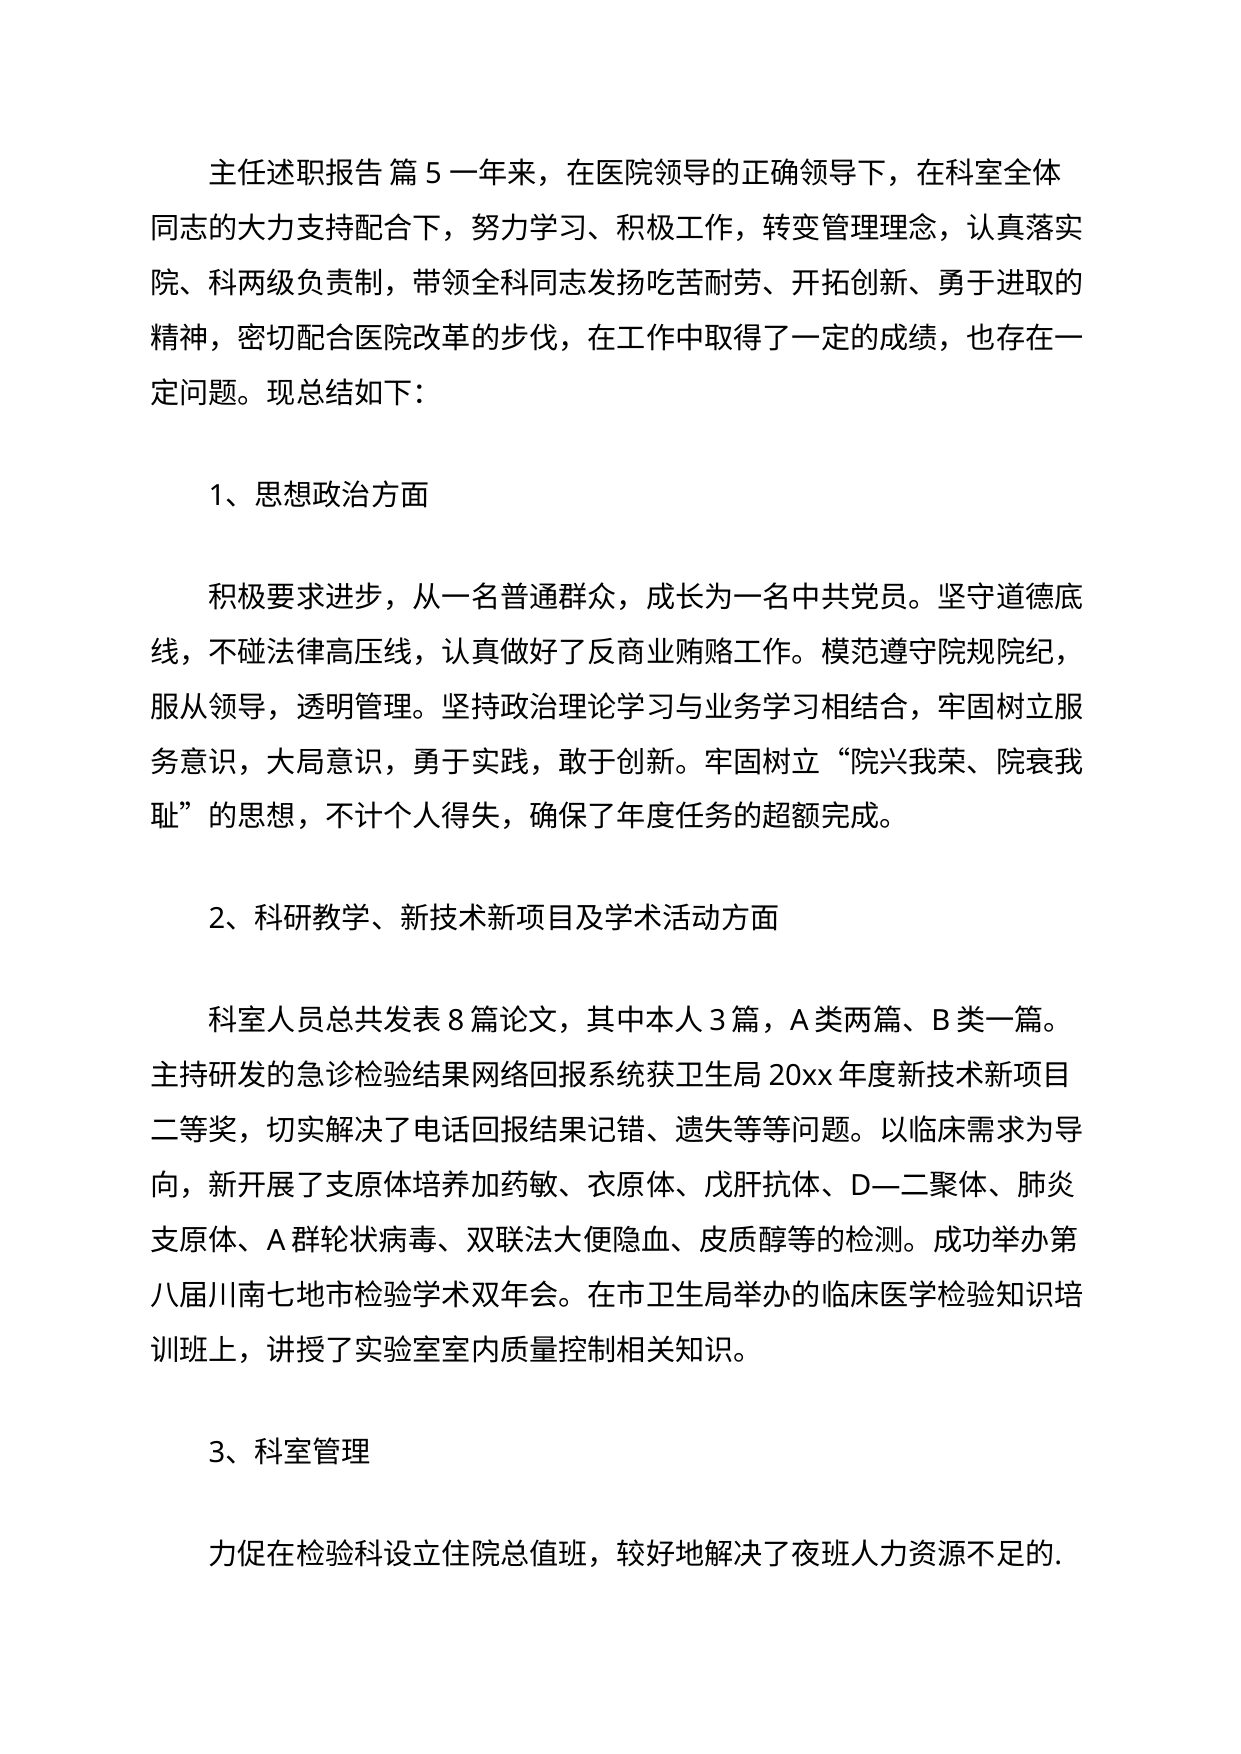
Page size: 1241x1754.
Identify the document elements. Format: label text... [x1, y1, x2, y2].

text 2、科研教学、新技术新项目及学术活动方面 [150, 895, 1090, 937]
text 科室人员总共发表8篇论文，其中本人3篇，A类两篇、B类一篇。主持研发的急诊检验结果网络回报系统获卫生局20xx年度新技术新项目二等奖，切实解决了电话回报结果记错、遗失等等问题。以临床需求为导向，新开展了支原体培养加药敏、衣原体、戊肝抗体、D—二聚体、肺炎支原体、A群轮状病毒、双联法大便隐血、皮质醇等的检测。成功举办第八届川南七地市检验学术双年会。在市卫生局举办的临床医学检验知识培训班上，讲授了实验室室内质量控制相关知识。 [150, 997, 1090, 1369]
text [150, 1530, 1090, 1573]
text 主任述职报告 篇5 一年来，在医院领导的正确领导下，在科室全体同志的大力支持配合下，努力学习、积极工作，转变管理理念，认真落实院、科两级负责制，带领全科同志发扬吃苦耐劳、开拓创新、勇于进取的精神，密切配合医院改革的步伐，在工作中取得了一定的成绩，也存在一定问题。现总结如下： [150, 150, 1090, 412]
text 1、思想政治方面 [150, 471, 1090, 514]
text 积极要求进步，从一名普通群众，成长为一名中共党员。坚守道德底线，不碰法律高压线，认真做好了反商业贿赂工作。模范遵守院规院纪，服从领导，透明管理。坚持政治理论学习与业务学习相结合，牢固树立服务意识，大局意识，勇于实践，敢于创新。牢固树立“院兴我荣、院衰我耻”的思想，不计个人得失，确保了年度任务的超额完成。 [150, 573, 1090, 835]
text 3、科室管理 [150, 1428, 1090, 1471]
